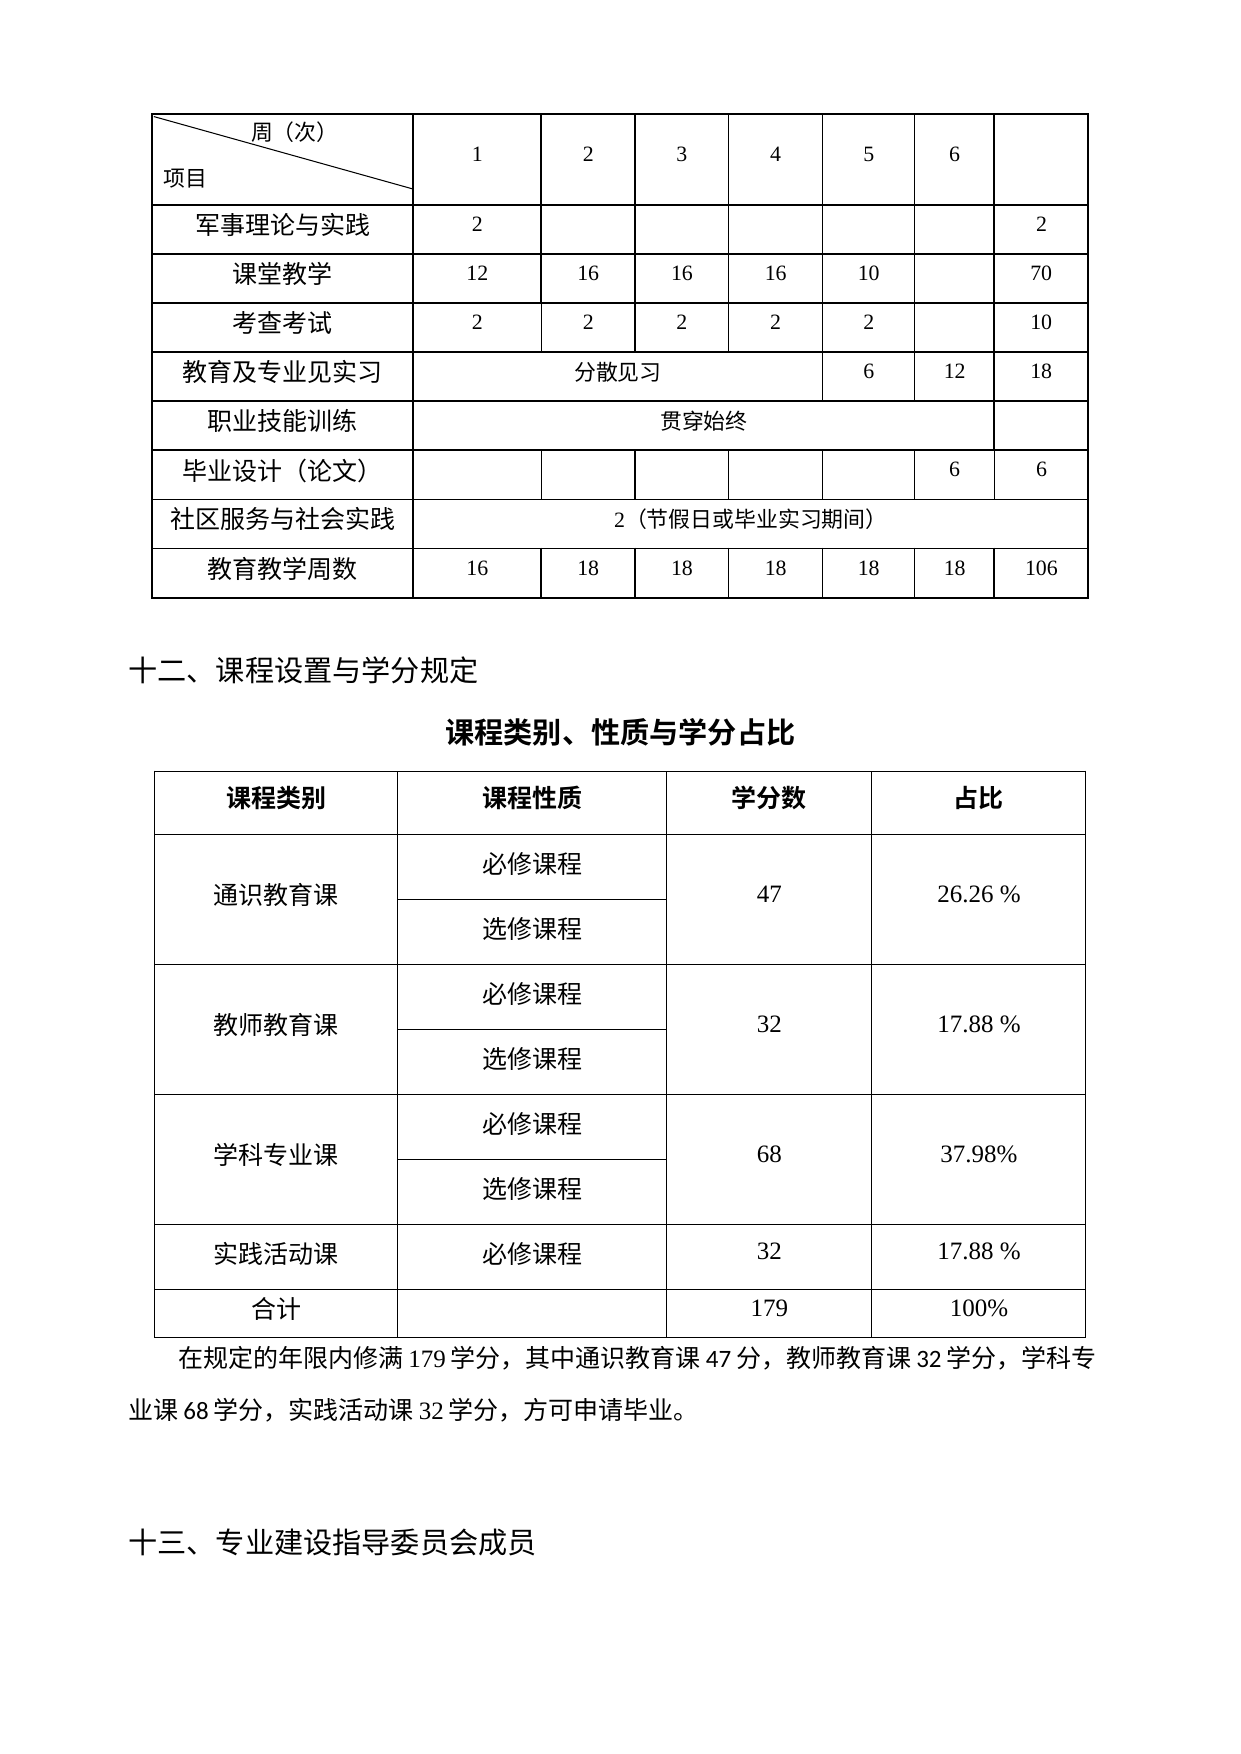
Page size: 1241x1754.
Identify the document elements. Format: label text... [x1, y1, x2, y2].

table_cell 必修课程 [398, 1225, 666, 1288]
table_cell 16 [729, 255, 822, 302]
table_cell 选修课程 [398, 1160, 666, 1223]
table_cell [729, 451, 822, 498]
table_cell 实践活动课 [155, 1225, 397, 1288]
table_cell [542, 206, 634, 253]
table_header 学年、学期 周（次） 项目 [153, 118, 412, 204]
table_cell [823, 206, 914, 253]
table_cell 教育教学周数 [153, 549, 412, 597]
table_cell [636, 206, 728, 253]
table_cell [915, 304, 993, 351]
text 十三、专业建设指导委员会成员 [128, 1508, 1112, 1573]
table_cell 职业技能训练 [153, 402, 412, 449]
table_cell 课堂教学 [153, 255, 412, 302]
table_cell 2 [995, 206, 1087, 253]
table_cell 2 [636, 304, 728, 351]
table_cell 6 [823, 353, 914, 400]
table_cell 18 [729, 549, 822, 597]
table_cell 6 [915, 451, 994, 498]
table_cell 10 [995, 304, 1087, 351]
table_cell 6 [915, 115, 993, 204]
table_cell 选修课程 [398, 900, 666, 963]
table_cell 18 [542, 549, 634, 597]
table_cell 32 [667, 1225, 871, 1288]
table_cell 5 [823, 115, 914, 204]
table_cell 2 [542, 304, 634, 351]
table_cell 47 [667, 835, 871, 963]
table_cell 100% [872, 1290, 1085, 1337]
table_cell 10 [823, 255, 914, 302]
table_cell 教师教育课 [155, 965, 397, 1093]
table_cell 70 [995, 255, 1087, 302]
table_cell 18 [636, 549, 728, 597]
table_cell [995, 402, 1087, 449]
table_header 占比 [872, 772, 1085, 833]
table_cell 2 [729, 304, 822, 351]
text 课程类别、性质与学分占比 [128, 709, 1112, 752]
table_cell 16 [414, 549, 540, 597]
table_cell 68 [667, 1095, 871, 1223]
table_cell 通识教育课 [155, 835, 397, 963]
table_cell 17.88 % [872, 1225, 1085, 1288]
table_cell 必修课程 [398, 835, 666, 898]
table_cell 贯穿始终 [414, 402, 993, 449]
table_cell 18 [995, 353, 1087, 400]
table_cell [915, 255, 993, 302]
table_cell [915, 206, 993, 253]
table_cell 2 [414, 304, 541, 351]
table_cell 2 [542, 115, 634, 204]
table_cell [995, 115, 1087, 204]
table_cell 18 [915, 549, 993, 597]
table_cell 32 [667, 965, 871, 1093]
table_cell 12 [915, 353, 993, 400]
table_cell 3 [636, 115, 728, 204]
table_cell [398, 1290, 666, 1337]
table_cell 2（节假日或毕业实习期间） [414, 500, 1087, 547]
table_cell 106 [995, 549, 1087, 597]
table_cell 社区服务与社会实践 [153, 500, 412, 547]
table_cell 16 [542, 255, 634, 302]
table_cell 2 [823, 304, 914, 351]
table_header 学年、学期 周（次） 项目 [153, 115, 412, 187]
text 十二、课程设置与学分规定 [128, 648, 1112, 690]
table_cell [729, 206, 822, 253]
table_cell 必修课程 [398, 965, 666, 1028]
table_cell 军事理论与实践 [153, 206, 412, 253]
table_cell 4 [729, 115, 822, 204]
table_header 学分数 [667, 772, 871, 833]
table_cell 179 [667, 1290, 871, 1337]
table_cell 2 [414, 206, 540, 253]
table_header 课程类别 [155, 772, 397, 833]
table_cell 17.88 % [872, 965, 1085, 1093]
table_cell 18 [823, 549, 914, 597]
text 在规定的年限内修满179学分，其中通识教育课47分，教师教育课32学分，学科专业课68学分，实践活动课32学分，方可申请毕业。 [128, 1338, 1112, 1427]
table_cell [823, 451, 914, 498]
table_header 课程性质 [398, 772, 666, 833]
table_cell 16 [636, 255, 728, 302]
table_cell [636, 451, 728, 498]
table_cell 教育及专业见实习 [153, 353, 412, 400]
table_cell 必修课程 [398, 1095, 666, 1158]
table_cell 37.98% [872, 1095, 1085, 1223]
table_cell 6 [995, 451, 1087, 498]
table_cell [542, 451, 634, 498]
table_cell 26.26 % [872, 835, 1085, 963]
table_cell 分散见习 [414, 353, 822, 400]
table_cell 毕业设计（论文） [153, 451, 412, 498]
table_cell 选修课程 [398, 1030, 666, 1093]
table_cell 学科专业课 [155, 1095, 397, 1223]
table_cell [414, 451, 541, 498]
table_cell 12 [414, 255, 540, 302]
table_cell 考查考试 [153, 304, 412, 351]
table_cell 合计 [155, 1290, 397, 1337]
table_cell 1 [414, 115, 540, 204]
